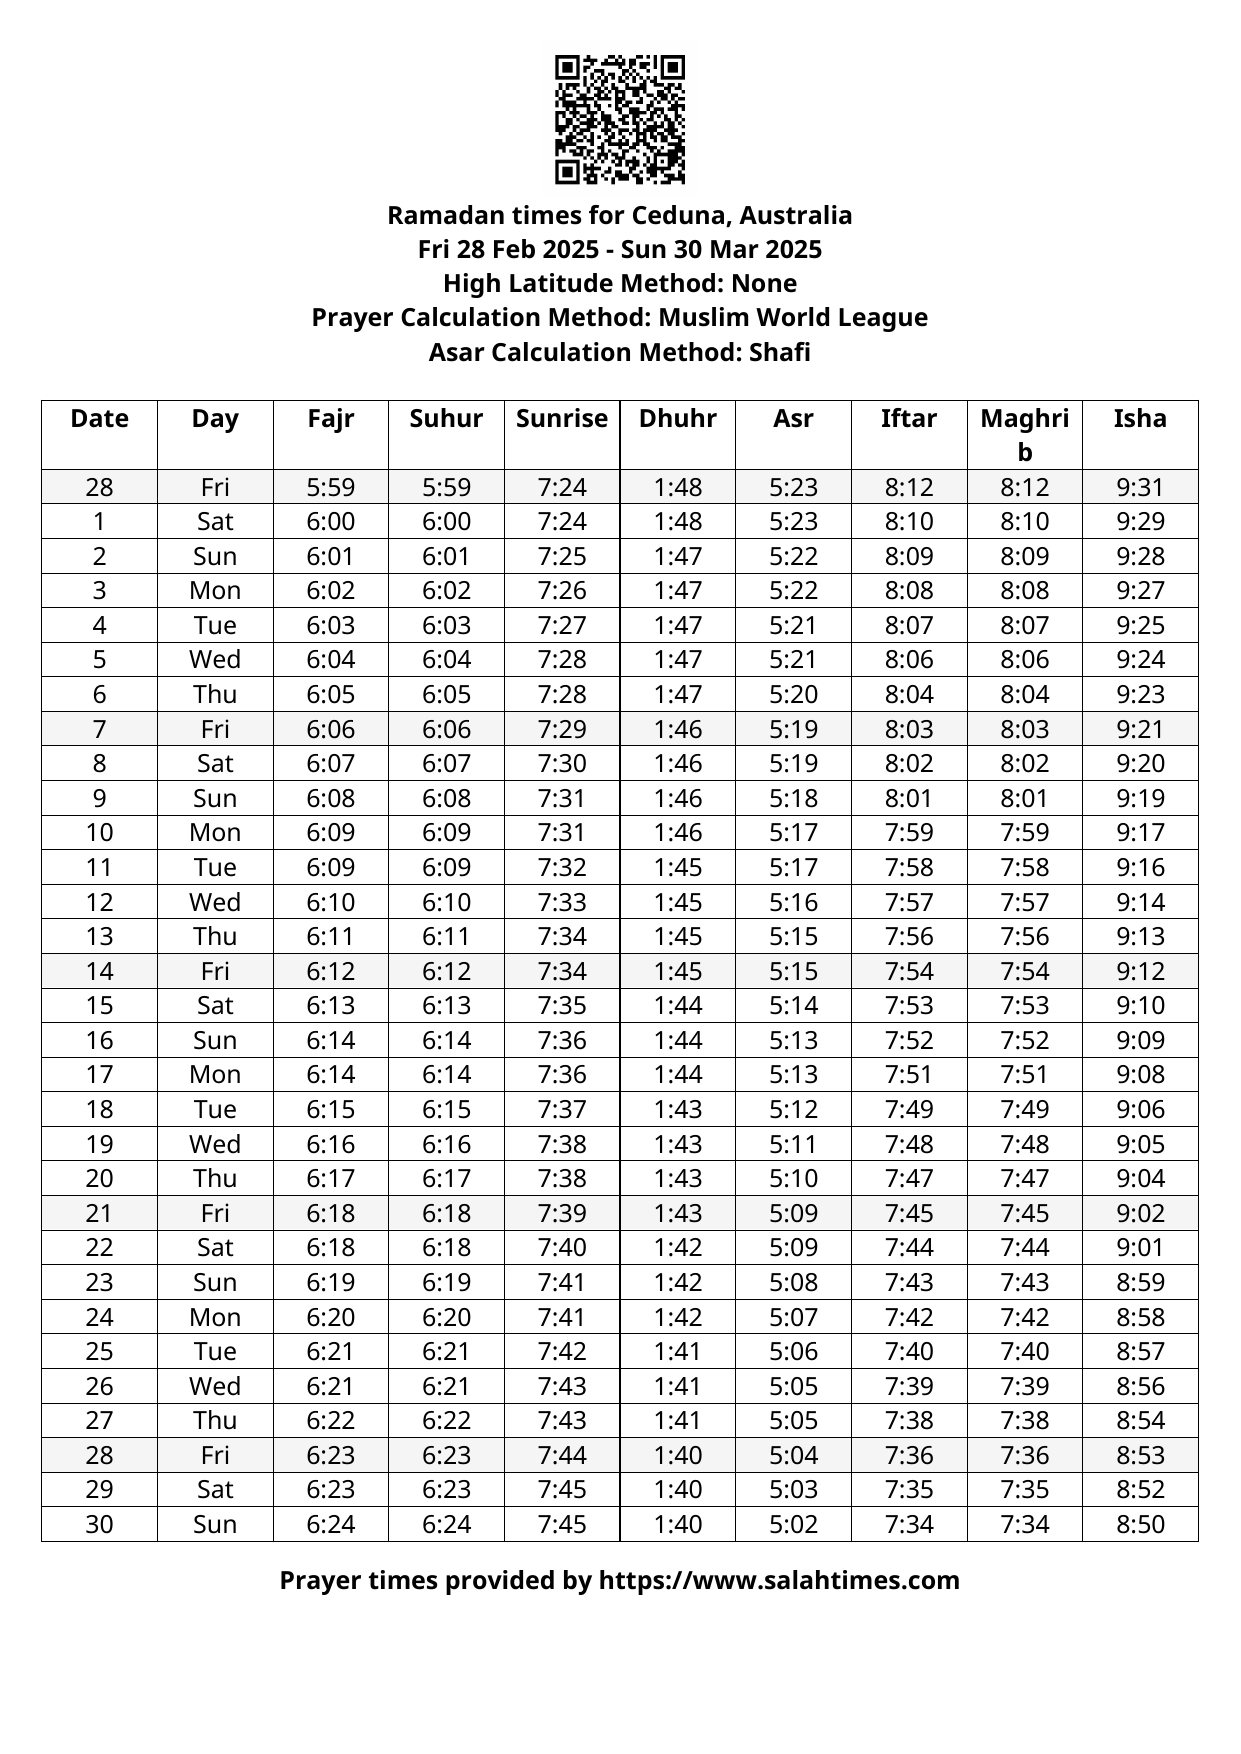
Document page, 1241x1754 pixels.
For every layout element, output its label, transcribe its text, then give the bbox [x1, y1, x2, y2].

table_cell 5:11 [736, 1127, 851, 1160]
table_cell 9:28 [1083, 539, 1198, 572]
table_cell 7:36 [505, 1058, 619, 1091]
table_cell 18 [42, 1092, 157, 1126]
table_cell 6:18 [274, 1196, 388, 1229]
table_cell 6:21 [274, 1334, 388, 1368]
table_cell 7:31 [505, 781, 619, 814]
table_cell 6:12 [389, 954, 504, 987]
table_cell 5:19 [736, 712, 851, 745]
table_cell 7:52 [852, 1023, 967, 1057]
table_cell Mon [158, 816, 273, 849]
table_cell 7:57 [968, 885, 1082, 918]
table_cell 6:13 [274, 989, 388, 1022]
table_cell 6:16 [389, 1127, 504, 1160]
table_cell 6:01 [389, 539, 504, 572]
table_cell 8:04 [968, 677, 1082, 711]
table_cell 5:14 [736, 989, 851, 1022]
table_cell 1:42 [621, 1265, 735, 1299]
table_cell 1:46 [621, 816, 735, 849]
table_cell 7:45 [505, 1473, 619, 1506]
text Asar Calculation Method: Shafi [42, 334, 1198, 368]
table_cell 7:48 [852, 1127, 967, 1160]
table_cell 5:15 [736, 954, 851, 987]
table_cell 7:40 [505, 1231, 619, 1264]
table_cell 9:08 [1083, 1058, 1198, 1091]
table_cell 13 [42, 919, 157, 953]
table_cell 7:31 [505, 816, 619, 849]
table_cell 6:14 [389, 1058, 504, 1091]
table_cell 5:22 [736, 574, 851, 607]
table_cell Thu [158, 677, 273, 711]
table_cell 6:02 [389, 574, 504, 607]
table_cell 5:02 [736, 1507, 851, 1541]
table_cell 22 [42, 1231, 157, 1264]
table_cell 8:08 [852, 574, 967, 607]
table_cell 1 [42, 504, 157, 538]
table_cell Sat [158, 504, 273, 538]
table_cell 7:38 [852, 1404, 967, 1437]
table_cell 5:03 [736, 1473, 851, 1506]
table_cell 5:17 [736, 816, 851, 849]
table_cell 7:42 [968, 1300, 1082, 1333]
table_cell 6:10 [274, 885, 388, 918]
table_cell 7:40 [968, 1334, 1082, 1368]
table_cell 6:09 [274, 850, 388, 884]
table_cell Tue [158, 1092, 273, 1126]
table_cell 7:39 [505, 1196, 619, 1229]
table_cell 9:06 [1083, 1092, 1198, 1126]
table_cell 5:16 [736, 885, 851, 918]
table_cell 8:04 [852, 677, 967, 711]
table_cell 5:21 [736, 608, 851, 642]
table_cell 5:09 [736, 1231, 851, 1264]
table_cell 7:54 [852, 954, 967, 987]
table_cell 7:53 [968, 989, 1082, 1022]
text Prayer Calculation Method: Muslim World League [42, 300, 1198, 334]
table_cell 7:59 [852, 816, 967, 849]
table_cell 6:22 [389, 1404, 504, 1437]
table_cell 8:12 [968, 470, 1082, 503]
table_cell 8:59 [1083, 1265, 1198, 1299]
table_cell 8:02 [852, 746, 967, 780]
table_cell 6:01 [274, 539, 388, 572]
table_cell 6:04 [389, 643, 504, 676]
table_cell 7:49 [968, 1092, 1082, 1126]
table_cell 6:00 [389, 504, 504, 538]
picture [542, 41, 699, 198]
table_cell 25 [42, 1334, 157, 1368]
table_cell 6:21 [274, 1369, 388, 1402]
table_cell 5:04 [736, 1438, 851, 1472]
table_cell 7:41 [505, 1300, 619, 1333]
table_cell Fri [158, 1196, 273, 1229]
table_cell Tue [158, 1334, 273, 1368]
table_cell 7:51 [968, 1058, 1082, 1091]
table_cell 1:46 [621, 746, 735, 780]
table_cell 5:13 [736, 1058, 851, 1091]
table_cell 5:21 [736, 643, 851, 676]
table_cell 6:11 [274, 919, 388, 953]
table_cell 8:07 [968, 608, 1082, 642]
table_cell 6:19 [389, 1265, 504, 1299]
table_cell 7:45 [968, 1196, 1082, 1229]
table_cell 9:12 [1083, 954, 1198, 987]
table_cell 5:17 [736, 850, 851, 884]
text High Latitude Method: None [42, 266, 1198, 300]
table_cell 5:13 [736, 1023, 851, 1057]
table_cell 7:43 [505, 1369, 619, 1402]
table_cell Wed [158, 1127, 273, 1160]
table_header Fajr [274, 401, 388, 469]
table_cell 9:27 [1083, 574, 1198, 607]
table_cell 6:08 [389, 781, 504, 814]
table_cell 5:07 [736, 1300, 851, 1333]
table_cell 5 [42, 643, 157, 676]
table_cell 8:03 [852, 712, 967, 745]
table_header Sunrise [505, 401, 619, 469]
table_cell 1:44 [621, 1023, 735, 1057]
table_cell 6:02 [274, 574, 388, 607]
table_cell 8:58 [1083, 1300, 1198, 1333]
table_cell 27 [42, 1404, 157, 1437]
table_cell 1:47 [621, 677, 735, 711]
table_cell 6:08 [274, 781, 388, 814]
table_cell 5:18 [736, 781, 851, 814]
table_cell 9:14 [1083, 885, 1198, 918]
table_cell 6:09 [389, 850, 504, 884]
table_cell 7:30 [505, 746, 619, 780]
table_cell 6:21 [389, 1334, 504, 1368]
table_cell 9:10 [1083, 989, 1198, 1022]
table_cell 5:59 [389, 470, 504, 503]
table_cell 6:21 [389, 1369, 504, 1402]
table_cell 5:20 [736, 677, 851, 711]
table_cell 6:16 [274, 1127, 388, 1160]
table_cell 6:09 [274, 816, 388, 849]
table_header Iftar [852, 401, 967, 469]
table_cell Sun [158, 1507, 273, 1541]
table_cell 4 [42, 608, 157, 642]
table_cell 5:23 [736, 504, 851, 538]
table_cell 6:03 [389, 608, 504, 642]
table_header Asr [736, 401, 851, 469]
table_cell 8:03 [968, 712, 1082, 745]
table_cell 7:45 [505, 1507, 619, 1541]
table_cell Mon [158, 574, 273, 607]
table_cell 1:47 [621, 539, 735, 572]
table_cell 8:10 [968, 504, 1082, 538]
table_cell 6:05 [389, 677, 504, 711]
table_cell 8:02 [968, 746, 1082, 780]
table_cell 7:24 [505, 470, 619, 503]
table_cell 7:25 [505, 539, 619, 572]
table_cell Wed [158, 1369, 273, 1402]
table_cell 6:23 [389, 1438, 504, 1472]
table_cell 6:14 [389, 1023, 504, 1057]
table_cell 6:10 [389, 885, 504, 918]
table_cell Sun [158, 1265, 273, 1299]
table_cell 6:06 [389, 712, 504, 745]
table_cell Thu [158, 919, 273, 953]
table_cell 7:38 [505, 1127, 619, 1160]
table_cell 5:22 [736, 539, 851, 572]
table_cell 9:04 [1083, 1161, 1198, 1195]
table_cell 21 [42, 1196, 157, 1229]
table_cell 6:18 [274, 1231, 388, 1264]
table_cell 7:24 [505, 504, 619, 538]
table_cell 5:09 [736, 1196, 851, 1229]
table_cell 7:29 [505, 712, 619, 745]
table_cell 7:43 [505, 1404, 619, 1437]
table_cell 7:45 [852, 1196, 967, 1229]
table_cell 1:45 [621, 850, 735, 884]
table_cell 6:13 [389, 989, 504, 1022]
table_cell 23 [42, 1265, 157, 1299]
table_cell 1:47 [621, 574, 735, 607]
table_cell 1:48 [621, 470, 735, 503]
table_cell 30 [42, 1507, 157, 1541]
table_cell 6:18 [389, 1231, 504, 1264]
table_cell 11 [42, 850, 157, 884]
table_cell 28 [42, 470, 157, 503]
table_cell 6:22 [274, 1404, 388, 1437]
table_cell 16 [42, 1023, 157, 1057]
table_cell 9:13 [1083, 919, 1198, 953]
table_cell 5:06 [736, 1334, 851, 1368]
text Ramadan times for Ceduna, Australia [42, 198, 1198, 232]
table_cell 1:43 [621, 1161, 735, 1195]
table_cell 1:43 [621, 1127, 735, 1160]
table_cell 7:52 [968, 1023, 1082, 1057]
table_cell 1:41 [621, 1334, 735, 1368]
table_cell 17 [42, 1058, 157, 1091]
table_cell 6:24 [274, 1507, 388, 1541]
table_cell 14 [42, 954, 157, 987]
table_cell 7:35 [505, 989, 619, 1022]
table_cell 26 [42, 1369, 157, 1402]
table_cell Fri [158, 1438, 273, 1472]
table_cell 6:14 [274, 1058, 388, 1091]
table_cell 7:41 [505, 1265, 619, 1299]
table_cell 7:39 [852, 1369, 967, 1402]
table_cell 7 [42, 712, 157, 745]
table_cell Fri [158, 470, 273, 503]
table_cell 24 [42, 1300, 157, 1333]
table_cell 8:09 [852, 539, 967, 572]
table_cell 6:20 [389, 1300, 504, 1333]
table_cell 6:24 [389, 1507, 504, 1541]
table_cell 9:20 [1083, 746, 1198, 780]
table_cell Thu [158, 1404, 273, 1437]
table_cell Wed [158, 643, 273, 676]
table_cell 6:14 [274, 1023, 388, 1057]
table_cell 7:40 [852, 1334, 967, 1368]
table_cell 7:35 [968, 1473, 1082, 1506]
table_cell 1:41 [621, 1369, 735, 1402]
table_cell Wed [158, 885, 273, 918]
table_cell 6:03 [274, 608, 388, 642]
table_cell 7:54 [968, 954, 1082, 987]
table_cell 6:15 [389, 1092, 504, 1126]
table_cell 1:41 [621, 1404, 735, 1437]
table_cell 5:10 [736, 1161, 851, 1195]
table_cell 7:44 [852, 1231, 967, 1264]
table_cell 7:32 [505, 850, 619, 884]
table_cell 9:25 [1083, 608, 1198, 642]
table_cell 6:05 [274, 677, 388, 711]
table_cell Sun [158, 539, 273, 572]
table_cell 5:05 [736, 1404, 851, 1437]
table_cell 9:19 [1083, 781, 1198, 814]
table_cell 8:01 [852, 781, 967, 814]
table_cell 8:08 [968, 574, 1082, 607]
table_cell 9:31 [1083, 470, 1198, 503]
table_cell Sun [158, 1023, 273, 1057]
table_cell 7:28 [505, 677, 619, 711]
table_cell 1:46 [621, 712, 735, 745]
table_cell 6:23 [389, 1473, 504, 1506]
table_cell 1:45 [621, 885, 735, 918]
table_cell 7:36 [505, 1023, 619, 1057]
table_cell 5:19 [736, 746, 851, 780]
table_cell 7:58 [968, 850, 1082, 884]
table_cell 9:09 [1083, 1023, 1198, 1057]
table_cell Thu [158, 1161, 273, 1195]
table_cell Mon [158, 1300, 273, 1333]
table_cell Sat [158, 989, 273, 1022]
table_cell 8:01 [968, 781, 1082, 814]
table_cell Fri [158, 712, 273, 745]
table_cell 7:57 [852, 885, 967, 918]
table_cell 8:53 [1083, 1438, 1198, 1472]
table_cell 8:12 [852, 470, 967, 503]
table_cell 6:20 [274, 1300, 388, 1333]
table_cell 7:44 [968, 1231, 1082, 1264]
table_cell 1:42 [621, 1300, 735, 1333]
table_cell 29 [42, 1473, 157, 1506]
table_cell 7:38 [505, 1161, 619, 1195]
table_cell 8:07 [852, 608, 967, 642]
table_cell 1:44 [621, 989, 735, 1022]
table_cell 1:48 [621, 504, 735, 538]
table_cell 7:56 [968, 919, 1082, 953]
table_cell 7:42 [852, 1300, 967, 1333]
table_cell 1:45 [621, 919, 735, 953]
text Fri 28 Feb 2025 - Sun 30 Mar 2025 [42, 232, 1198, 266]
table_cell 7:34 [968, 1507, 1082, 1541]
table_cell 12 [42, 885, 157, 918]
table_cell 7:37 [505, 1092, 619, 1126]
table_cell 6:04 [274, 643, 388, 676]
table_cell Sun [158, 781, 273, 814]
table_cell Sat [158, 1231, 273, 1264]
table_cell 1:46 [621, 781, 735, 814]
table_cell 7:44 [505, 1438, 619, 1472]
table_cell 8:52 [1083, 1473, 1198, 1506]
table_cell 28 [42, 1438, 157, 1472]
table_cell Mon [158, 1058, 273, 1091]
table_cell 9:24 [1083, 643, 1198, 676]
table_cell 8:57 [1083, 1334, 1198, 1368]
table_cell 7:36 [968, 1438, 1082, 1472]
table_cell 6:17 [274, 1161, 388, 1195]
table_cell 10 [42, 816, 157, 849]
table_cell 7:33 [505, 885, 619, 918]
table_header Isha [1083, 401, 1198, 469]
table_cell 7:36 [852, 1438, 967, 1472]
table_cell 3 [42, 574, 157, 607]
table_cell 9:23 [1083, 677, 1198, 711]
table_cell 8:54 [1083, 1404, 1198, 1437]
table_cell 7:27 [505, 608, 619, 642]
table_cell 5:12 [736, 1092, 851, 1126]
table_cell 5:05 [736, 1369, 851, 1402]
table_cell 1:43 [621, 1092, 735, 1126]
table_cell 1:40 [621, 1507, 735, 1541]
table_cell 6:06 [274, 712, 388, 745]
table_cell 8 [42, 746, 157, 780]
table_cell 5:08 [736, 1265, 851, 1299]
table_cell 15 [42, 989, 157, 1022]
table_cell 7:49 [852, 1092, 967, 1126]
table_cell 7:34 [852, 1507, 967, 1541]
table_cell 5:15 [736, 919, 851, 953]
table_cell 20 [42, 1161, 157, 1195]
table_cell 7:43 [852, 1265, 967, 1299]
table_cell 6:00 [274, 504, 388, 538]
table_cell 6:15 [274, 1092, 388, 1126]
table_cell 8:50 [1083, 1507, 1198, 1541]
table_cell 7:47 [852, 1161, 967, 1195]
table_cell 7:26 [505, 574, 619, 607]
table_cell 6:19 [274, 1265, 388, 1299]
table_cell 7:48 [968, 1127, 1082, 1160]
table_cell 7:56 [852, 919, 967, 953]
table_cell 6:23 [274, 1438, 388, 1472]
table_cell 7:42 [505, 1334, 619, 1368]
table_cell 8:06 [852, 643, 967, 676]
table_cell 9:29 [1083, 504, 1198, 538]
table_cell 7:59 [968, 816, 1082, 849]
table_header Day [158, 401, 273, 469]
table_cell 6:23 [274, 1473, 388, 1506]
table_cell 1:47 [621, 643, 735, 676]
table_cell 6:17 [389, 1161, 504, 1195]
table_cell 5:23 [736, 470, 851, 503]
table_cell 1:47 [621, 608, 735, 642]
table_cell 6:07 [389, 746, 504, 780]
table_cell Sat [158, 1473, 273, 1506]
table_cell 1:44 [621, 1058, 735, 1091]
table_cell 8:06 [968, 643, 1082, 676]
table_cell 9:05 [1083, 1127, 1198, 1160]
table_cell 9:16 [1083, 850, 1198, 884]
table_cell Tue [158, 608, 273, 642]
table_cell 7:35 [852, 1473, 967, 1506]
table_cell 9:21 [1083, 712, 1198, 745]
table_cell 9:17 [1083, 816, 1198, 849]
table_cell 6:18 [389, 1196, 504, 1229]
table_cell 1:45 [621, 954, 735, 987]
table_header Suhur [389, 401, 504, 469]
table_cell 7:53 [852, 989, 967, 1022]
table_cell 9:02 [1083, 1196, 1198, 1229]
table_cell 7:34 [505, 954, 619, 987]
text Prayer times provided by https://www.salahtimes.com [42, 1563, 1198, 1597]
table_cell 6:11 [389, 919, 504, 953]
table_cell 6:09 [389, 816, 504, 849]
table_cell 7:51 [852, 1058, 967, 1091]
table_cell 8:09 [968, 539, 1082, 572]
table_cell 6:07 [274, 746, 388, 780]
table_cell 7:34 [505, 919, 619, 953]
table_cell Sat [158, 746, 273, 780]
table_cell 7:28 [505, 643, 619, 676]
table_cell 8:10 [852, 504, 967, 538]
table_cell 7:47 [968, 1161, 1082, 1195]
table_cell Tue [158, 850, 273, 884]
table_cell 7:43 [968, 1265, 1082, 1299]
table_cell 1:40 [621, 1438, 735, 1472]
table_cell 5:59 [274, 470, 388, 503]
table_header Maghrib [968, 401, 1082, 469]
table_cell 1:42 [621, 1231, 735, 1264]
table_cell 2 [42, 539, 157, 572]
table_cell 7:58 [852, 850, 967, 884]
table_cell 9:01 [1083, 1231, 1198, 1264]
table_cell 8:56 [1083, 1369, 1198, 1402]
table_cell 6 [42, 677, 157, 711]
table_cell 7:38 [968, 1404, 1082, 1437]
table_cell Fri [158, 954, 273, 987]
table_cell 19 [42, 1127, 157, 1160]
table_header Dhuhr [621, 401, 735, 469]
table_cell 6:12 [274, 954, 388, 987]
table_cell 1:43 [621, 1196, 735, 1229]
table_cell 7:39 [968, 1369, 1082, 1402]
table_cell 9 [42, 781, 157, 814]
table_cell 1:40 [621, 1473, 735, 1506]
table_header Date [42, 401, 157, 469]
